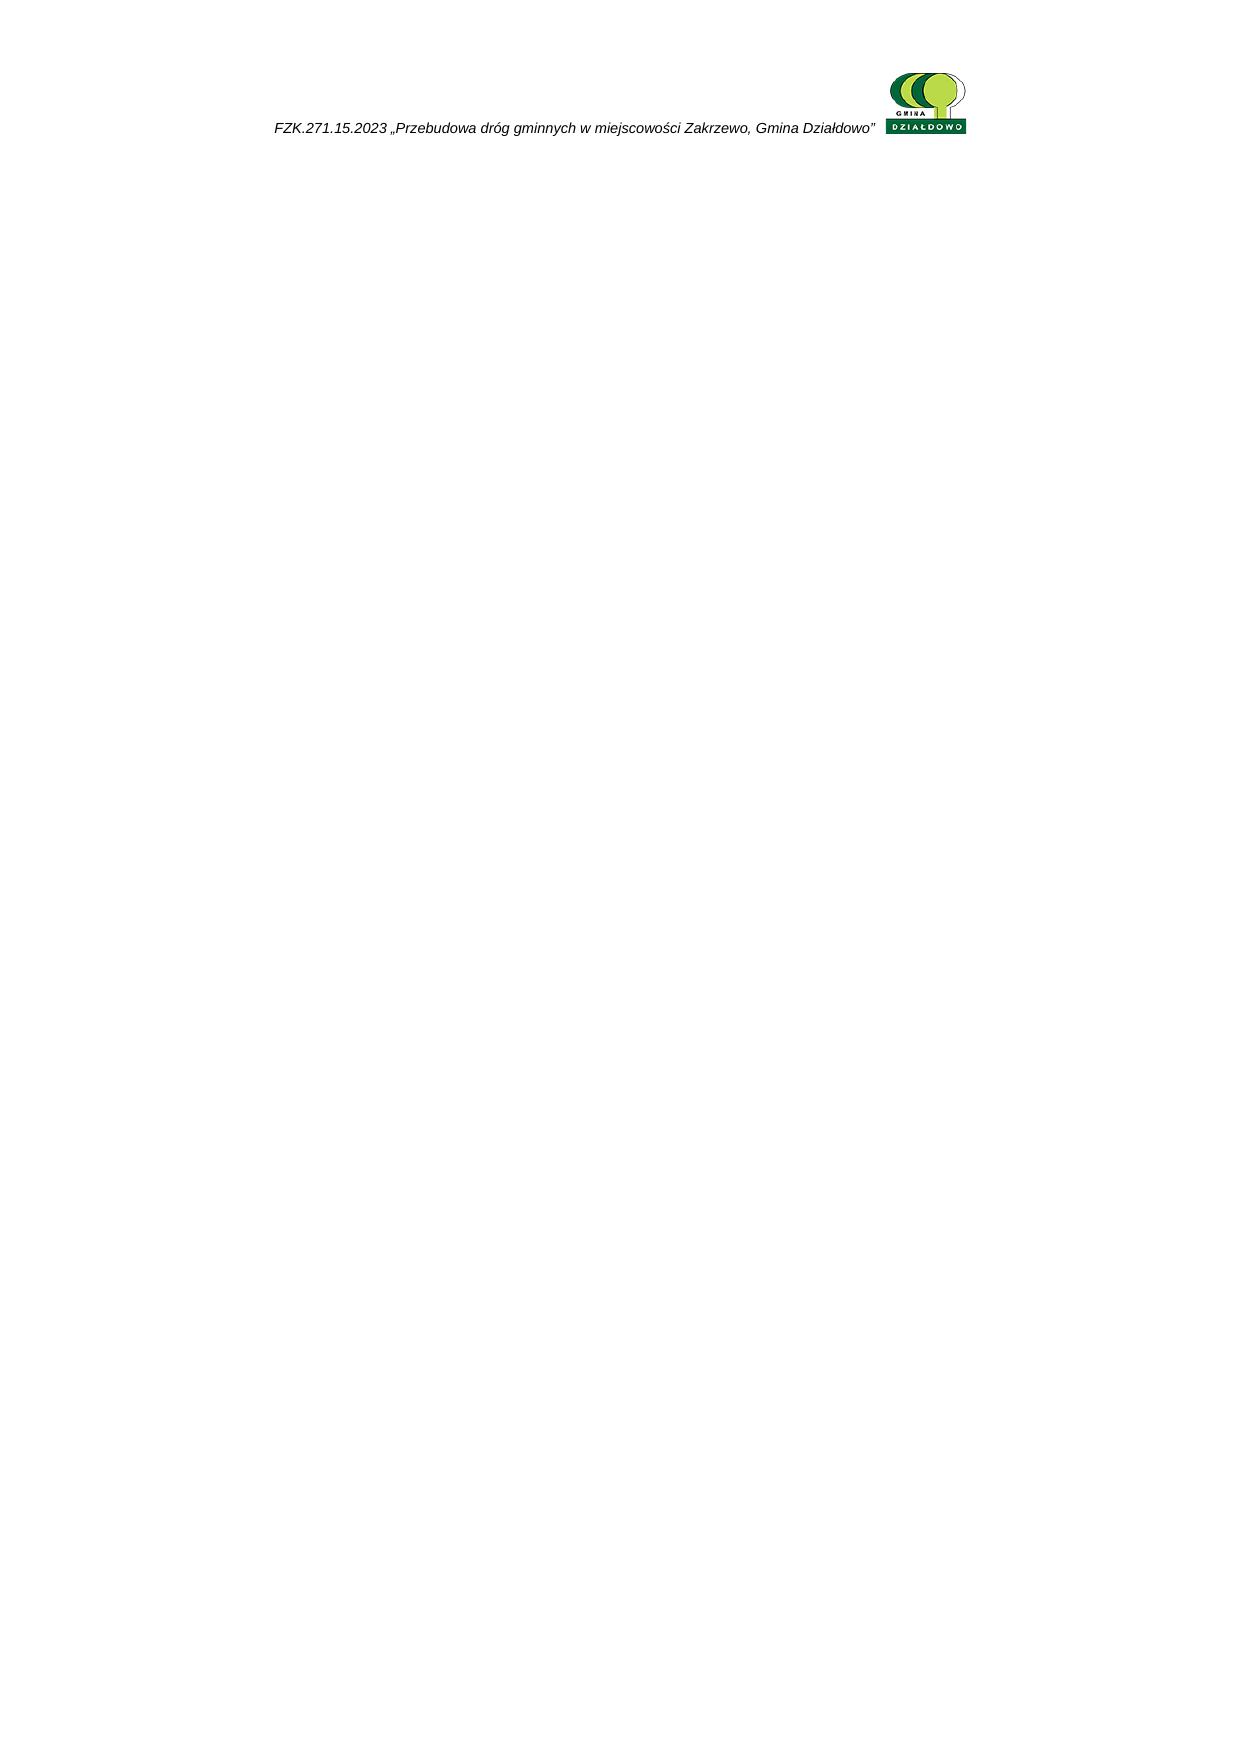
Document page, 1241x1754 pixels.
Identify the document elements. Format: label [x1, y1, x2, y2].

picture [885, 73, 967, 134]
